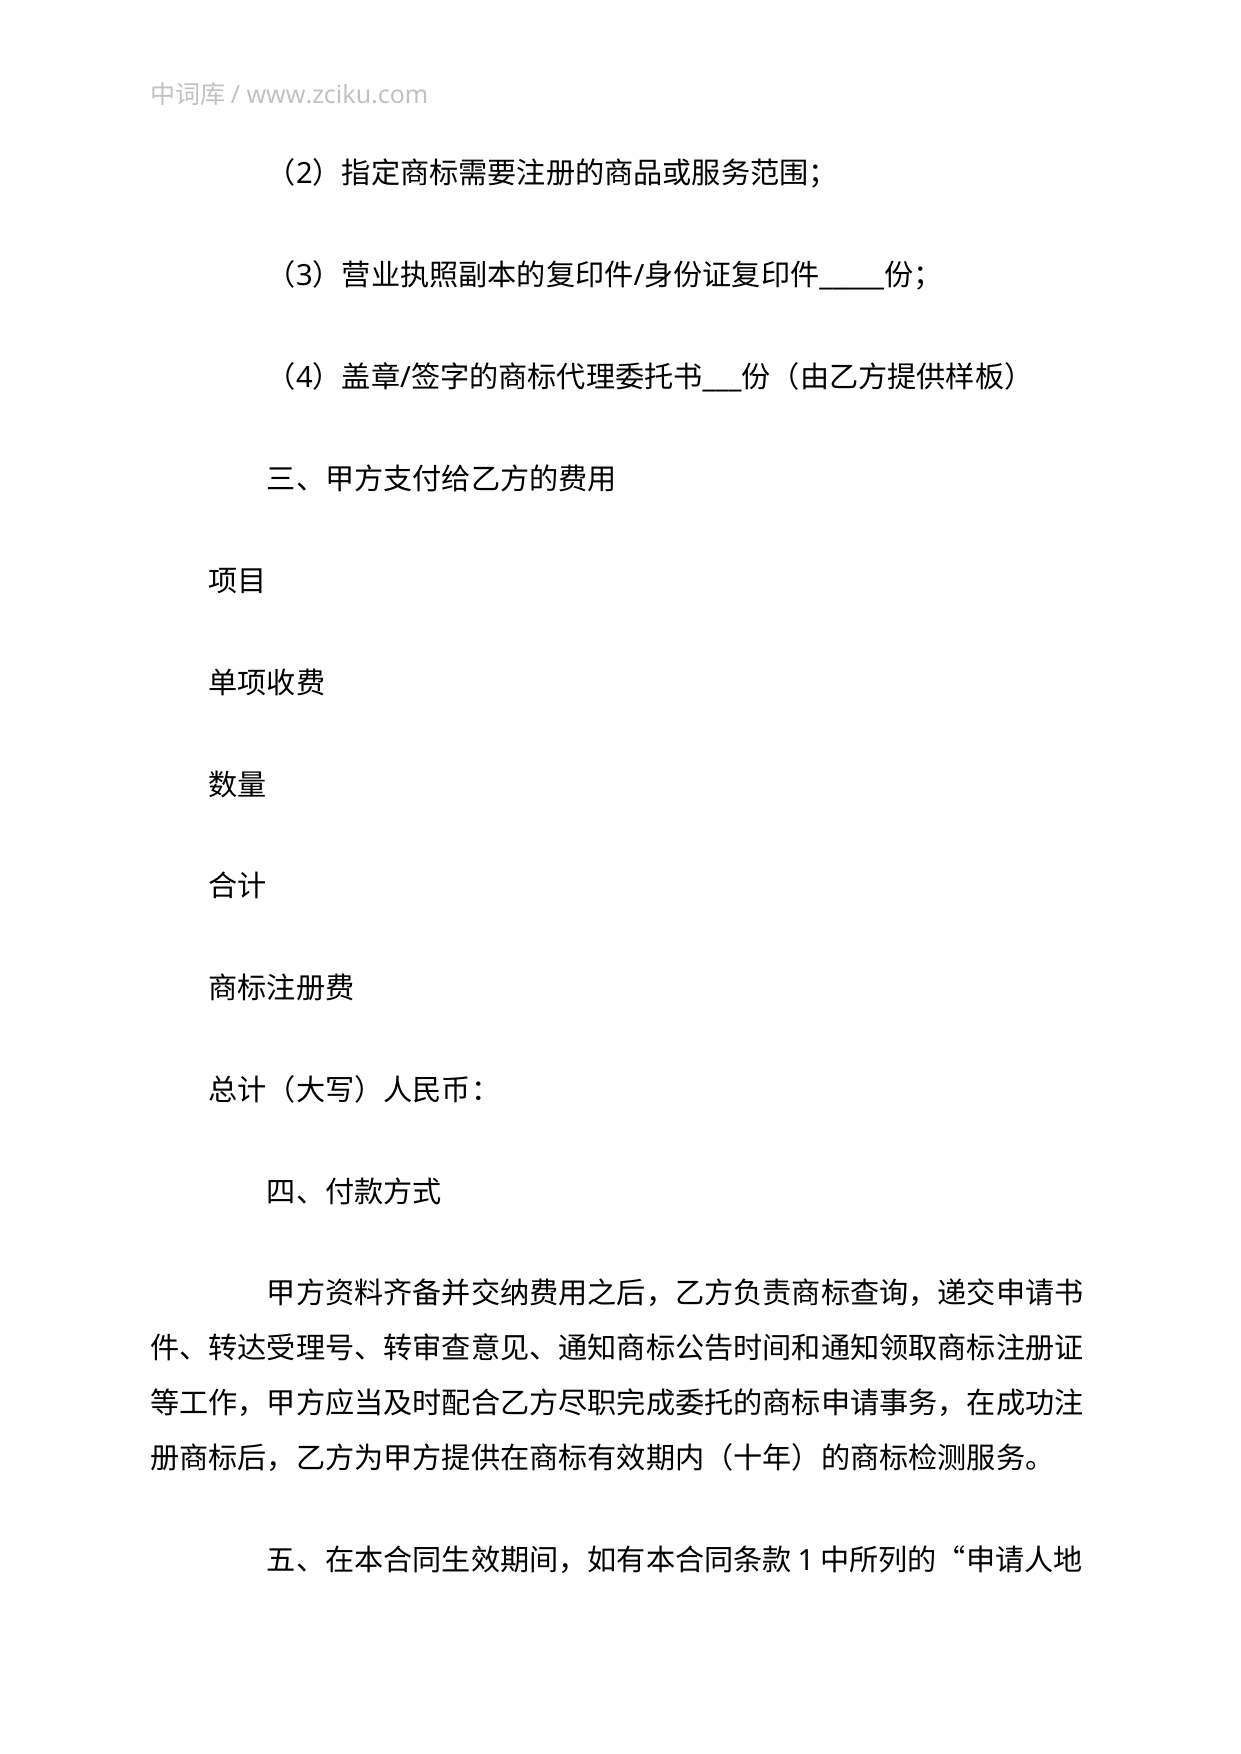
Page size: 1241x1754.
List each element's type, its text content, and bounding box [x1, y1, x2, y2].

text 合计 [150, 863, 1090, 905]
text 四、付款方式 [150, 1168, 1090, 1211]
text 商标注册费 [150, 965, 1090, 1007]
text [150, 1537, 1090, 1579]
text 总计（大写）人民币： [150, 1067, 1090, 1109]
text （3）营业执照副本的复印件/身份证复印件_____份； [150, 252, 1090, 294]
text （2）指定商标需要注册的商品或服务范围； [150, 150, 1090, 192]
text 单项收费 [150, 659, 1090, 702]
text 甲方资料齐备并交纳费用之后，乙方负责商标查询，递交申请书件、转达受理号、转审查意见、通知商标公告时间和通知领取商标注册证等工作，甲方应当及时配合乙方尽职完成委托的商标申请事务，在成功注册商标后，乙方为甲方提供在商标有效期内（十年）的商标检测服务。 [150, 1270, 1090, 1477]
text 三、甲方支付给乙方的费用 [150, 456, 1090, 498]
text 项目 [150, 558, 1090, 600]
text 数量 [150, 761, 1090, 803]
text （4）盖章/签字的商标代理委托书___份（由乙方提供样板） [150, 354, 1090, 396]
